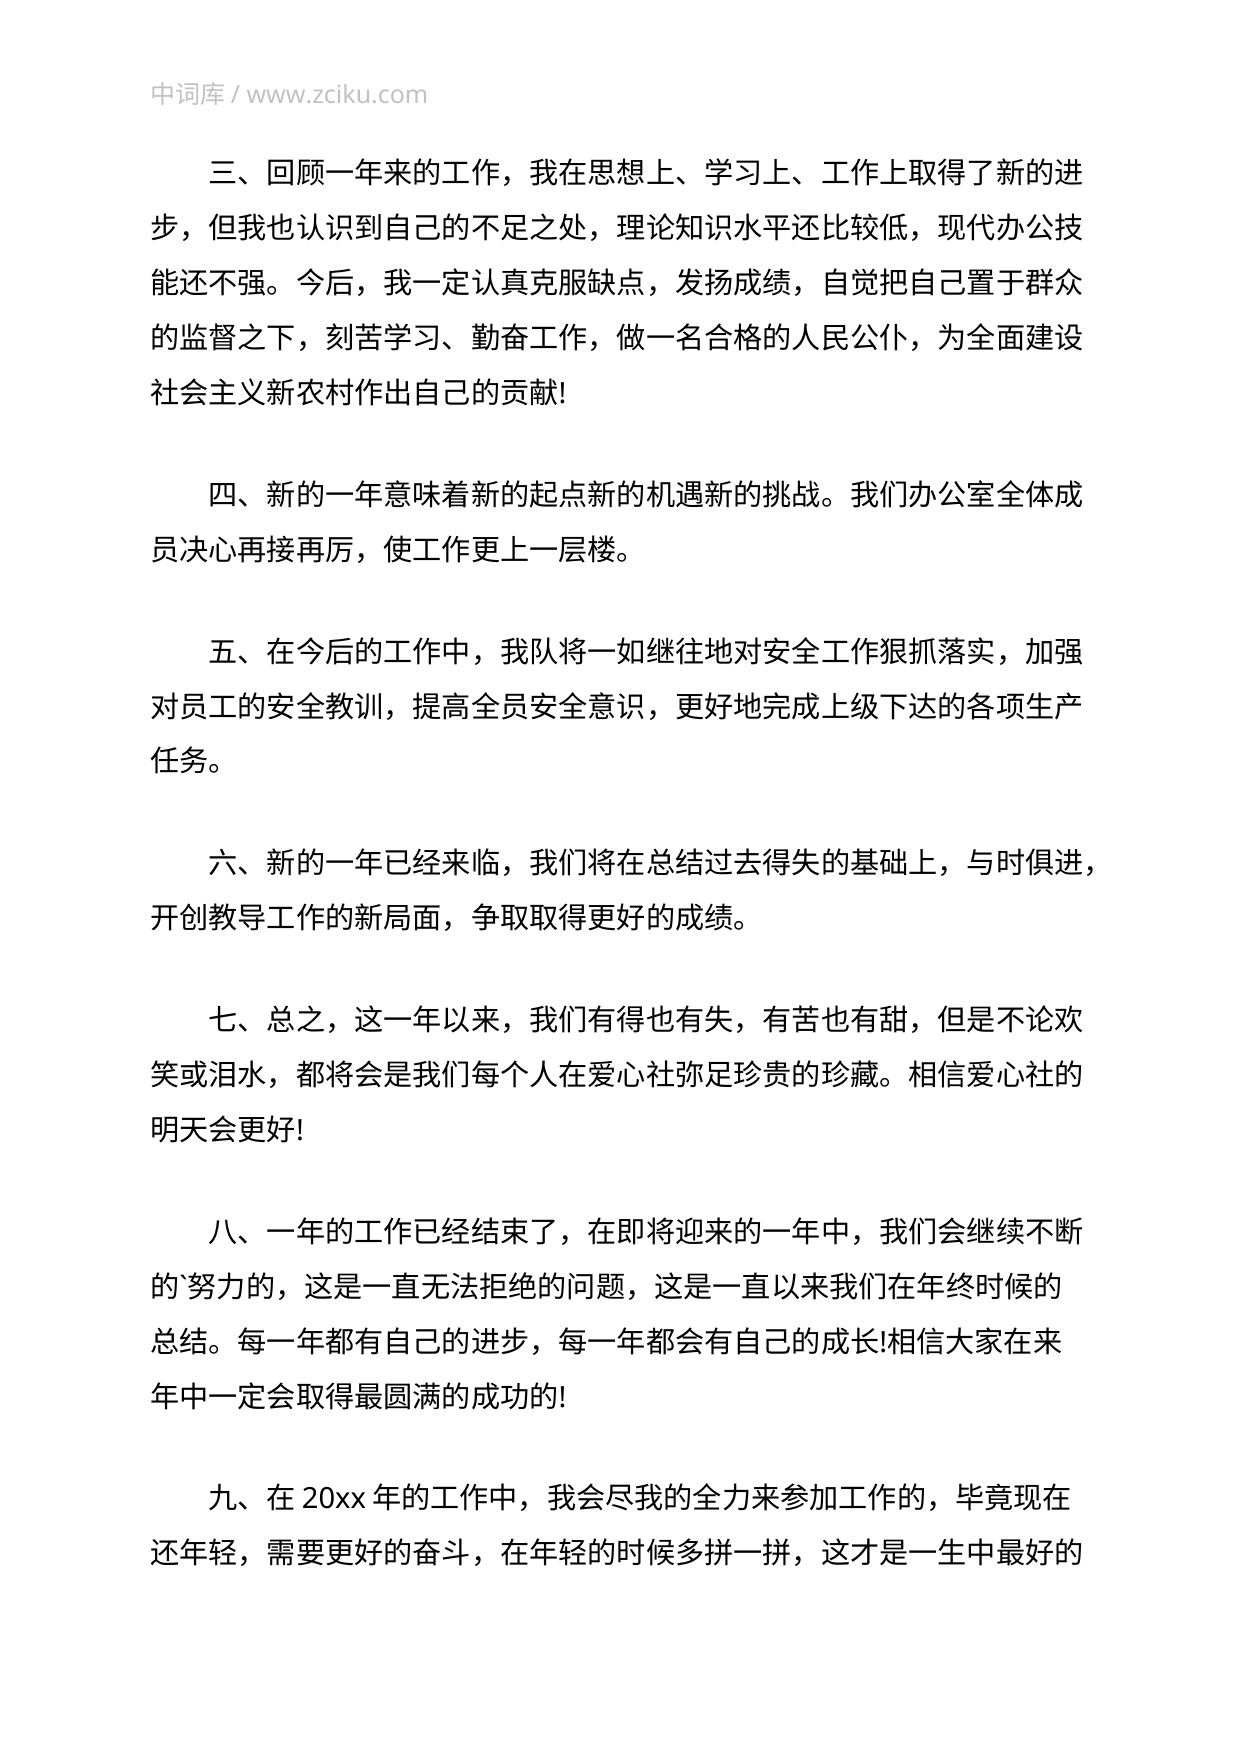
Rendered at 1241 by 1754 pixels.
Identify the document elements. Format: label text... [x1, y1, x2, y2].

text 五、在今后的工作中，我队将一如继往地对安全工作狠抓落实，加强对员工的安全教训，提高全员安全意识，更好地完成上级下达的各项生产任务。 [150, 628, 1090, 780]
text 六、新的一年已经来临，我们将在总结过去得失的基础上，与时俱进，开创教导工作的新局面，争取取得更好的成绩。 [150, 840, 1090, 937]
text 八、一年的工作已经结束了，在即将迎来的一年中，我们会继续不断的`努力的，这是一直无法拒绝的问题，这是一直以来我们在年终时候的总结。每一年都有自己的进步，每一年都会有自己的成长!相信大家在来年中一定会取得最圆满的成功的! [150, 1208, 1090, 1416]
text 四、新的一年意味着新的起点新的机遇新的挑战。我们办公室全体成员决心再接再厉，使工作更上一层楼。 [150, 472, 1090, 569]
text 三、回顾一年来的工作，我在思想上、学习上、工作上取得了新的进步，但我也认识到自己的不足之处，理论知识水平还比较低，现代办公技能还不强。今后，我一定认真克服缺点，发扬成绩，自觉把自己置于群众的监督之下，刻苦学习、勤奋工作，做一名合格的人民公仆，为全面建设社会主义新农村作出自己的贡献! [150, 150, 1090, 412]
text 七、总之，这一年以来，我们有得也有失，有苦也有甜，但是不论欢笑或泪水，都将会是我们每个人在爱心社弥足珍贵的珍藏。相信爱心社的明天会更好! [150, 996, 1090, 1149]
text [150, 1475, 1090, 1572]
